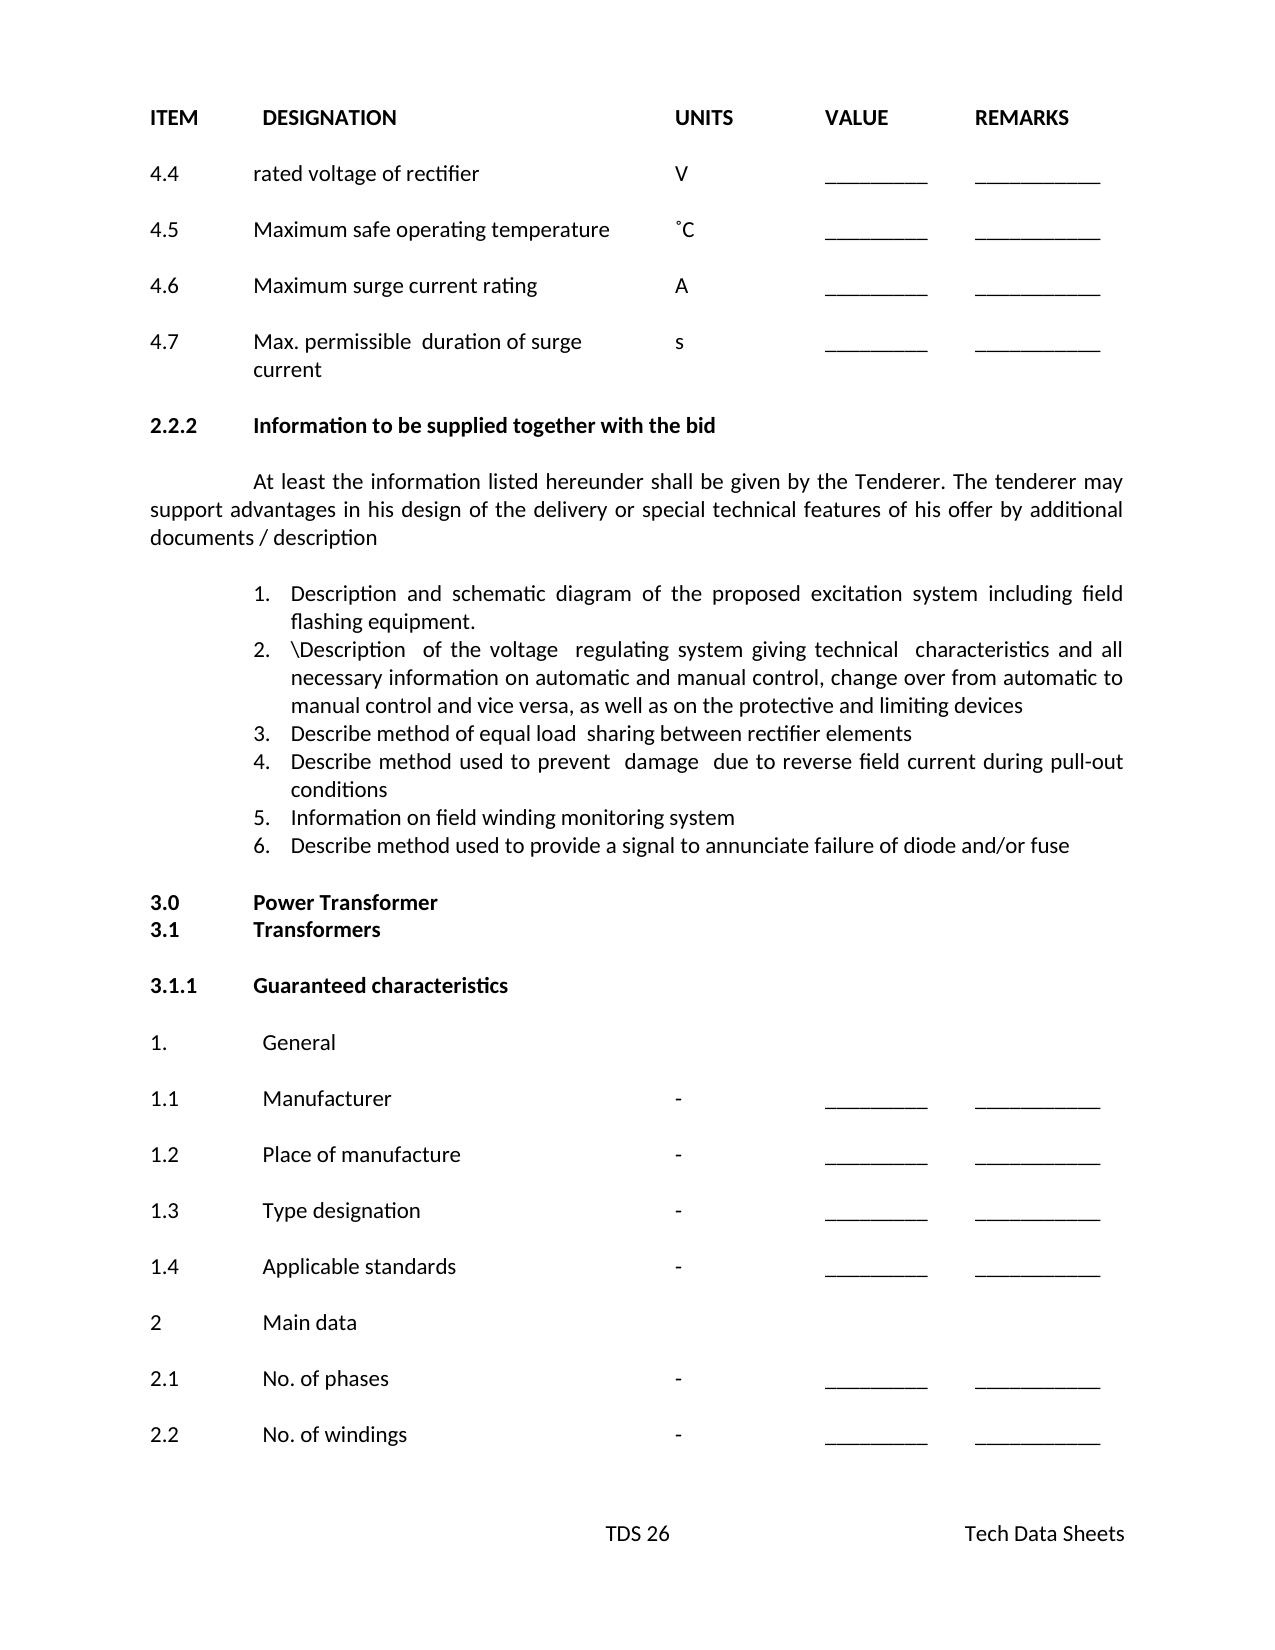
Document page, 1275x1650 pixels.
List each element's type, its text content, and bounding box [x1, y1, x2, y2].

text 4.6 Maximum surge current rating A _________ ___________ [150, 271, 1125, 299]
list Describe method used to prevent damage due to reverse field current during pull-out conditions [253, 747, 1125, 803]
text 3.0 Power Transformer [150, 888, 1125, 916]
text 1.2 Place of manufacture - _________ ___________ [150, 1140, 1125, 1168]
text 1.3 Type designation - _________ ___________ [150, 1196, 1125, 1224]
text 1.4 Applicable standards - _________ ___________ [150, 1252, 1125, 1280]
text 2.1 No. of phases - _________ ___________ [150, 1364, 1125, 1392]
text 4.7 Max. permissible duration of surge s _________ ___________ [150, 327, 1125, 355]
text 2.2 No. of windings - _________ ___________ [150, 1420, 1125, 1448]
text 2 Main data [150, 1308, 1125, 1336]
text current [150, 355, 1125, 383]
text At least the information listed hereunder shall be given by the Tenderer. The tenderer may support advantages in his design of the delivery or special technical features of his offer by additional documents / description [150, 467, 1125, 551]
text 1.1 Manufacturer - _________ ___________ [150, 1084, 1125, 1112]
list Information on field winding monitoring system [253, 803, 1125, 832]
text 1. General [150, 1028, 1125, 1056]
text 3.1.1 Guaranteed characteristics [150, 972, 1125, 1000]
list Describe method of equal load sharing between rectifier elements [253, 719, 1125, 747]
list \Description of the voltage regulating system giving technical characteristics and all necessary information on automatic and manual control, change over from automatic to manual control and vice versa, as well as on the protective and limiting devices [253, 635, 1125, 719]
text 4.5 Maximum safe operating temperature ˚C _________ ___________ [150, 215, 1125, 243]
list Describe method used to provide a signal to annunciate failure of diode and/or fuse [253, 832, 1125, 859]
text 4.4 rated voltage of rectifier V _________ ___________ [150, 159, 1125, 187]
text 2.2.2 Information to be supplied together with the bid [150, 411, 1125, 439]
list Description and schematic diagram of the proposed excitation system including field flashing equipment. [253, 579, 1125, 635]
text 3.1 Transformers [150, 916, 1125, 944]
